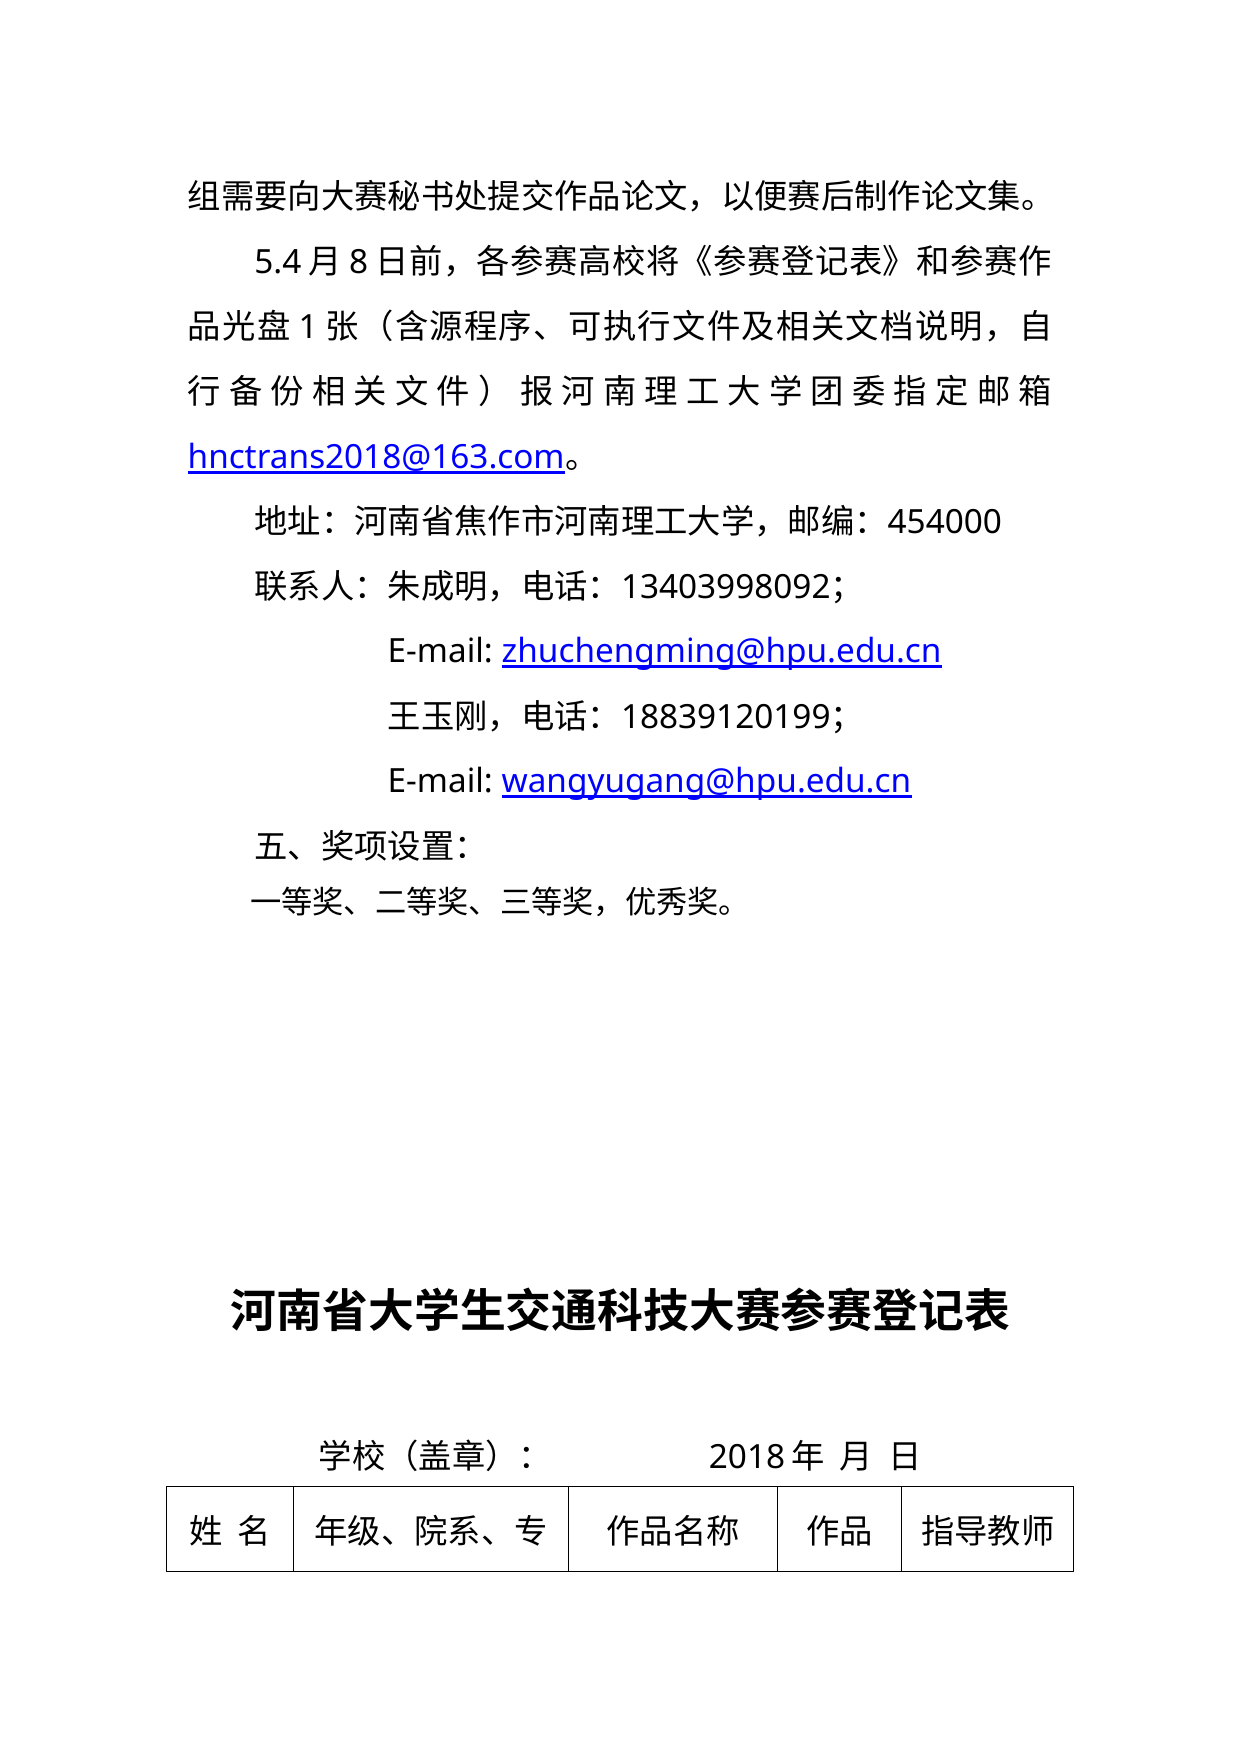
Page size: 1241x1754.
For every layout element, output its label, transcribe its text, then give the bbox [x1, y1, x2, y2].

text 联系人：朱成明，电话：13403998092； [187, 552, 1053, 617]
text 河南省大学生交通科技大赛参赛登记表 [187, 1259, 1053, 1356]
text 5.4月8日前，各参赛高校将《参赛登记表》和参赛作品光盘1张（含源程序、可执行文件及相关文档说明，自行备份相关文件）报河南理工大学团委指定邮箱hnctrans2018@163.com。 [187, 227, 1053, 487]
table_header 作品 类别 [778, 1487, 901, 1571]
text 王玉刚，电话：18839120199； [187, 682, 1053, 747]
text 学校（盖章）： 2018年 月 日 [187, 1421, 1053, 1486]
table_header 年级、院系、专业 [294, 1487, 568, 1571]
table_header 指导教师 [902, 1487, 1073, 1571]
text E-mail: wangyugang@hpu.edu.cn [187, 747, 1053, 812]
text 五、奖项设置： [187, 812, 1053, 877]
text 地址：河南省焦作市河南理工大学，邮编：454000 [187, 487, 1053, 552]
table_header 姓 名 [167, 1487, 293, 1571]
table_header 作品名称 [569, 1487, 777, 1571]
text E-mail: zhuchengming@hpu.edu.cn [187, 617, 1053, 682]
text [187, 162, 1053, 227]
text 一等奖、二等奖、三等奖，优秀奖。 [187, 877, 1053, 922]
